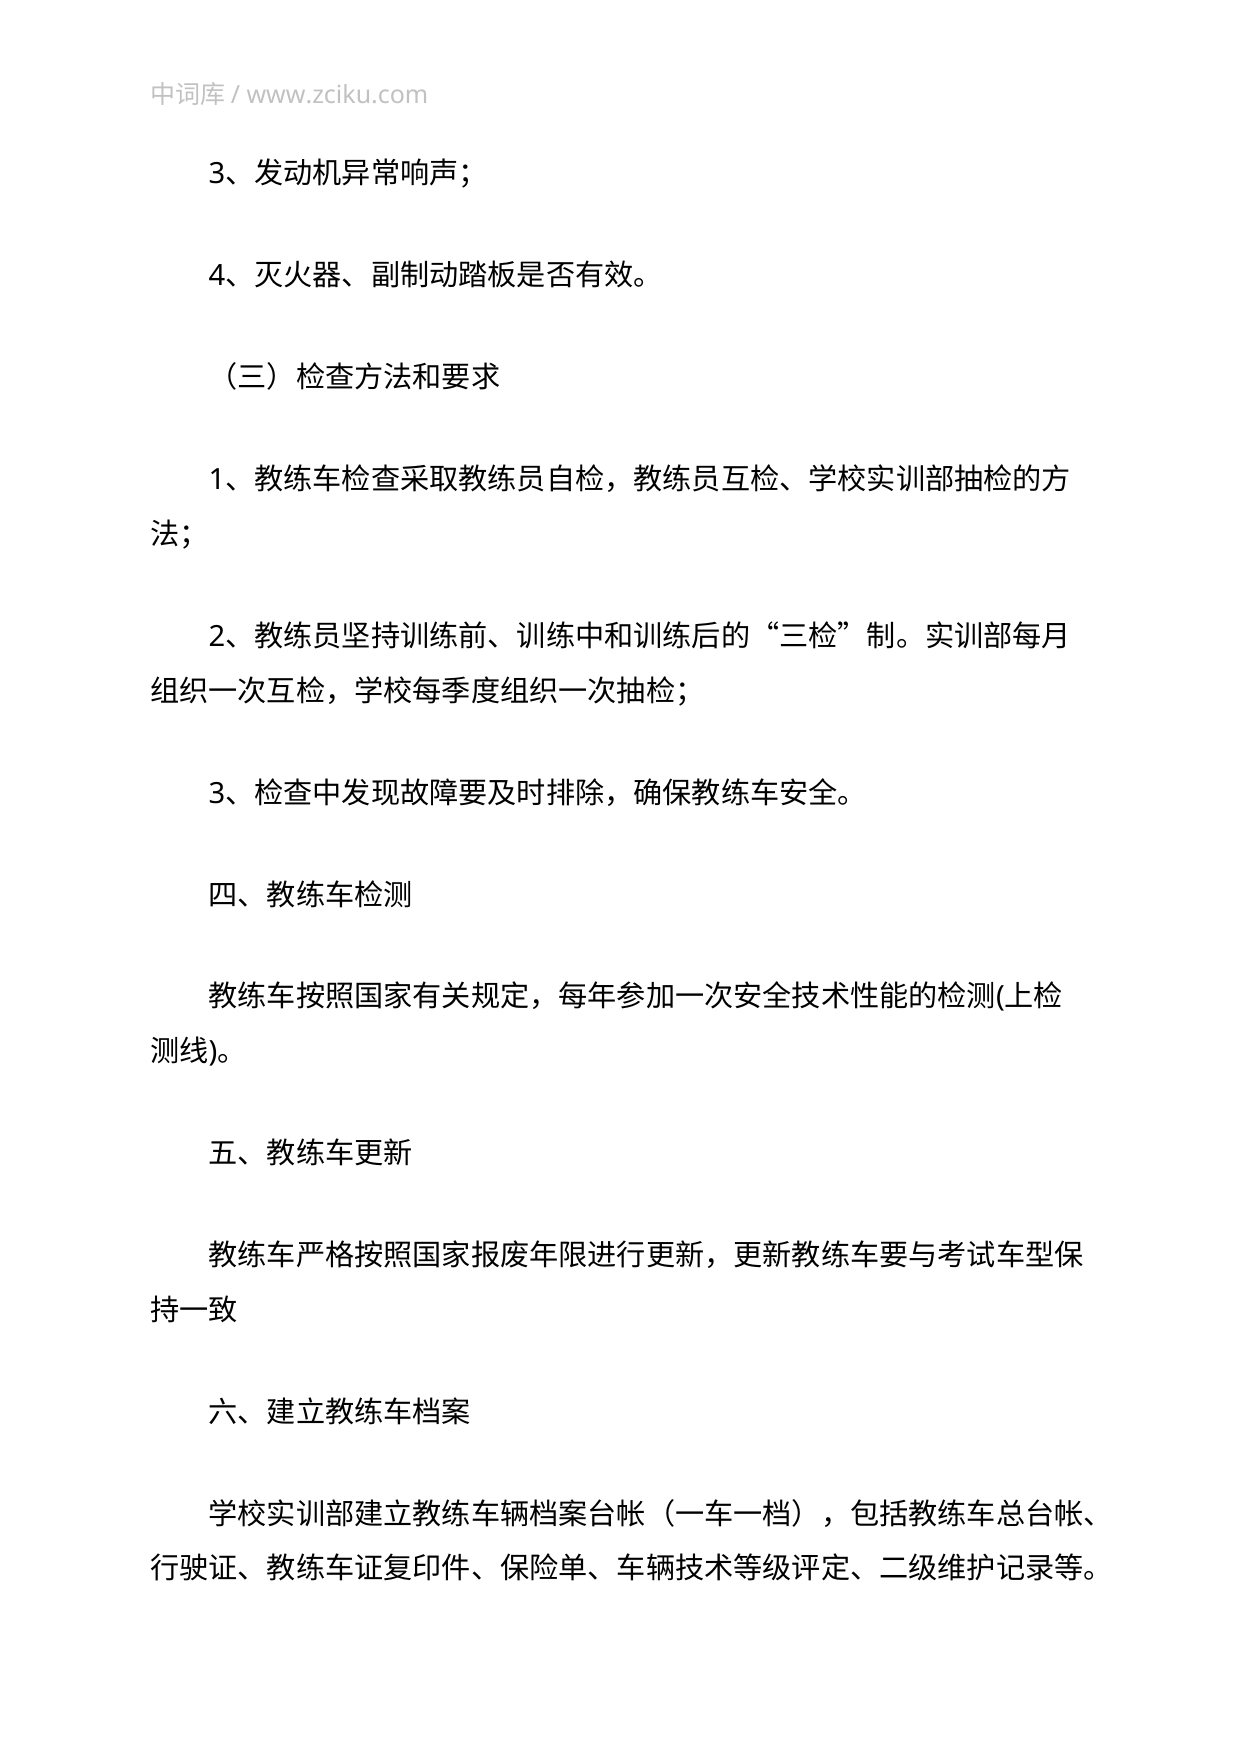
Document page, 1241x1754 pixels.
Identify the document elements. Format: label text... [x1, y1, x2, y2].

text 六、建立教练车档案 [150, 1388, 1090, 1431]
text 学校实训部建立教练车辆档案台帐（一车一档），包括教练车总台帐、行驶证、教练车证复印件、保险单、车辆技术等级评定、二级维护记录等。 [150, 1490, 1090, 1587]
text （三）检查方法和要求 [150, 354, 1090, 396]
text 3、发动机异常响声； [150, 150, 1090, 192]
text 2、教练员坚持训练前、训练中和训练后的“三检”制。实训部每月组织一次互检，学校每季度组织一次抽检； [150, 612, 1090, 710]
text 五、教练车更新 [150, 1130, 1090, 1172]
text 4、灭火器、副制动踏板是否有效。 [150, 252, 1090, 294]
text 3、检查中发现故障要及时排除，确保教练车安全。 [150, 769, 1090, 812]
text 教练车严格按照国家报废年限进行更新，更新教练车要与考试车型保持一致 [150, 1232, 1090, 1329]
text 教练车按照国家有关规定，每年参加一次安全技术性能的检测(上检测线)。 [150, 973, 1090, 1070]
text 1、教练车检查采取教练员自检，教练员互检、学校实训部抽检的方法； [150, 456, 1090, 553]
text 四、教练车检测 [150, 871, 1090, 913]
